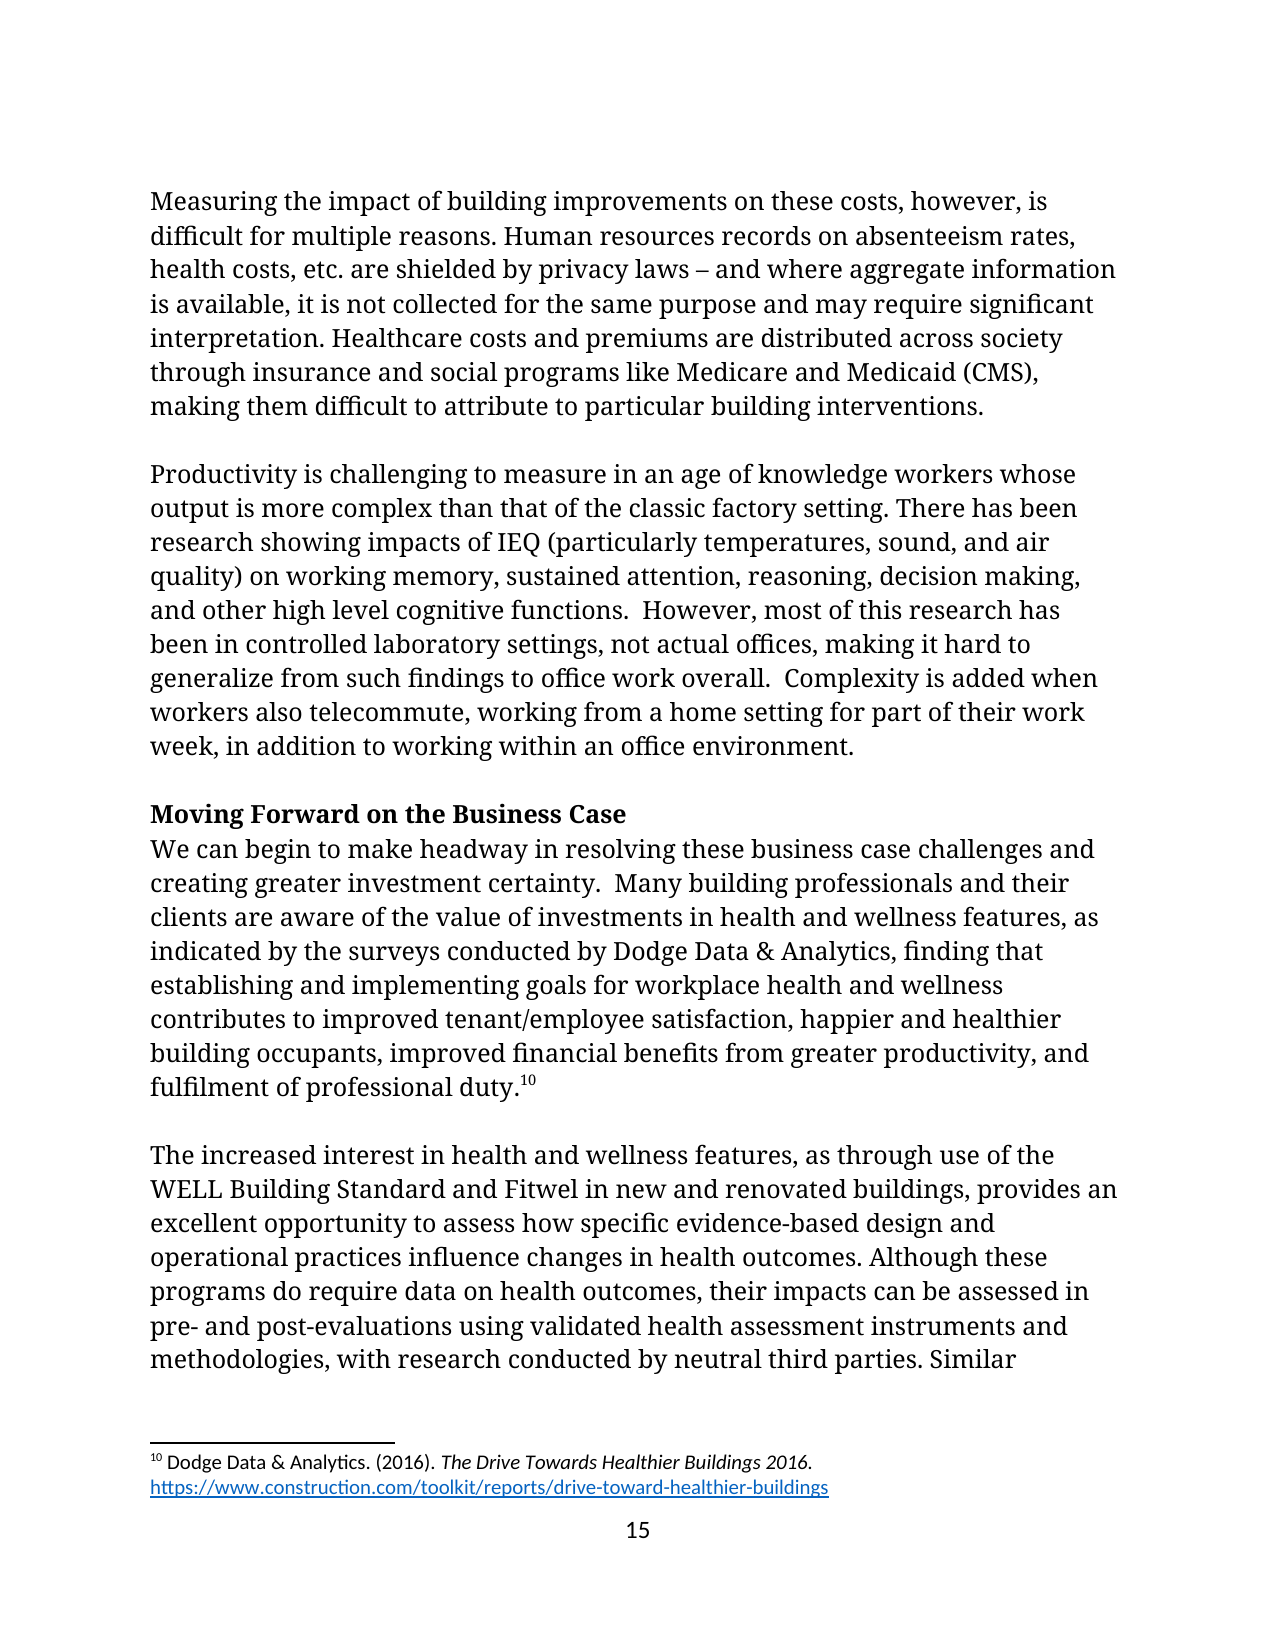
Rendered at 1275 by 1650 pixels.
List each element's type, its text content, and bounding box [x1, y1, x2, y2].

text Productivity is challenging to measure in an age of knowledge workers whose output is more complex than that of the classic factory setting. There has been research showing impacts of IEQ (particularly temperatures, sound, and air quality) on working memory, sustained attention, reasoning, decision making, and other high level cognitive functions. However, most of this research has been in controlled laboratory settings, not actual offices, making it hard to generalize from such findings to office work overall. Complexity is added when workers also telecommute, working from a home setting for part of their work week, in addition to working within an office environment. [150, 457, 1125, 763]
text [150, 1138, 1125, 1376]
text We can begin to make headway in resolving these business case challenges and creating greater investment certainty. Many building professionals and their clients are aware of the value of investments in health and wellness features, as indicated by the surveys conducted by Dodge Data & Analytics, finding that establishing and implementing goals for workplace health and wellness contributes to improved tenant/employee satisfaction, happier and healthier building occupants, improved financial benefits from greater productivity, and fulfilment of professional duty. [150, 831, 1125, 1104]
text Measuring the impact of building improvements on these costs, however, is difficult for multiple reasons. Human resources records on absenteeism rates, health costs, etc. are shielded by privacy laws – and where aggregate information is available, it is not collected for the same purpose and may require significant interpretation. Healthcare costs and premiums are distributed across society through insurance and social programs like Medicare and Medicaid (CMS), making them difficult to attribute to particular building interventions. [150, 184, 1125, 422]
subtitle Moving Forward on the Business Case [150, 797, 1125, 831]
